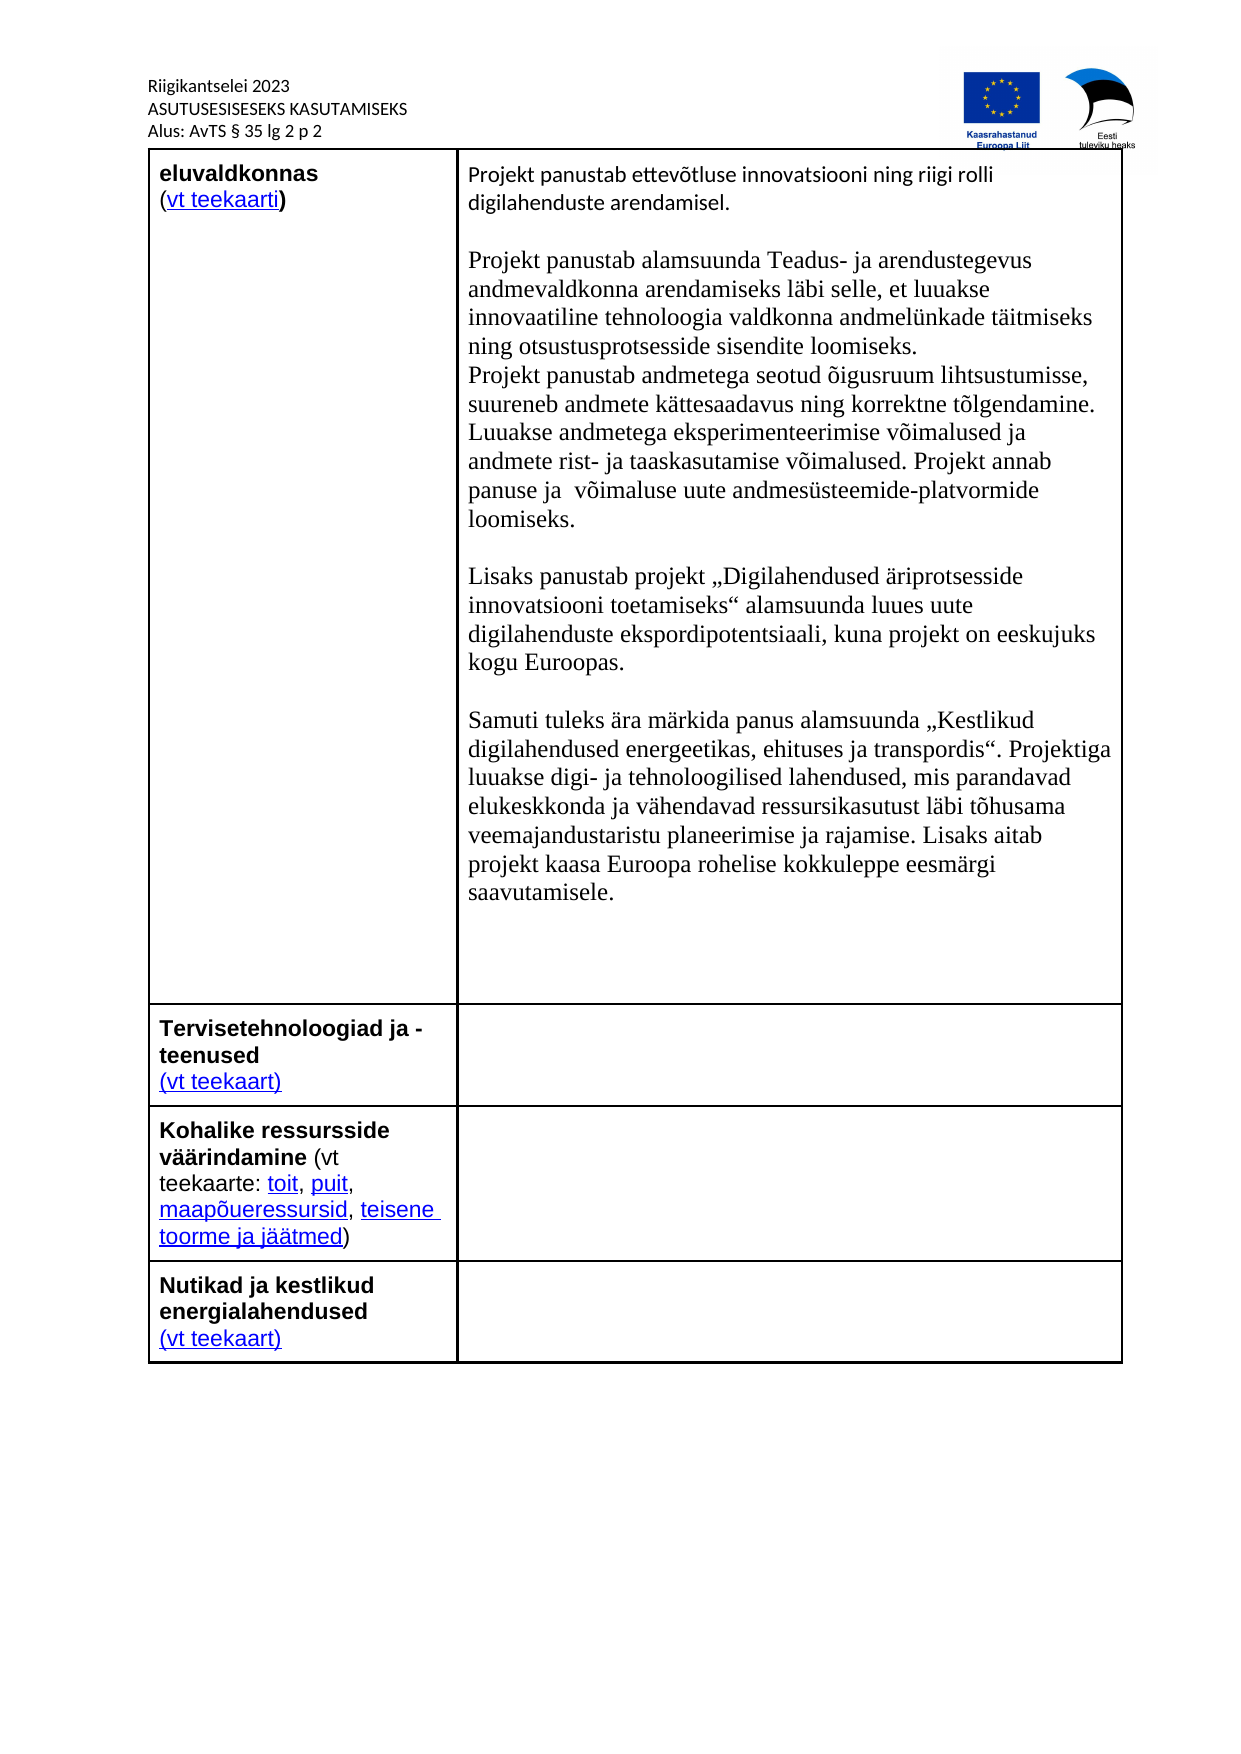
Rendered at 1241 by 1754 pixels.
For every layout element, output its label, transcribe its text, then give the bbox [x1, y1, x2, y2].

table_cell [459, 1262, 1121, 1361]
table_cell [150, 150, 456, 1003]
table_cell [459, 1005, 1121, 1105]
table_cell Kohalike ressursside väärindamine (vt teekaarte: toit, puit, maapõueressursid, teisene toorme ja jäätmed) [150, 1107, 456, 1259]
table_cell [459, 1107, 1121, 1259]
table_cell [459, 150, 1121, 1003]
table_cell Nutikad ja kestlikud energialahendused (vt teekaart) [150, 1262, 456, 1361]
table_cell Tervisetehnoloogiad ja -teenused (vt teekaart) [150, 1005, 456, 1105]
picture [939, 46, 1159, 175]
